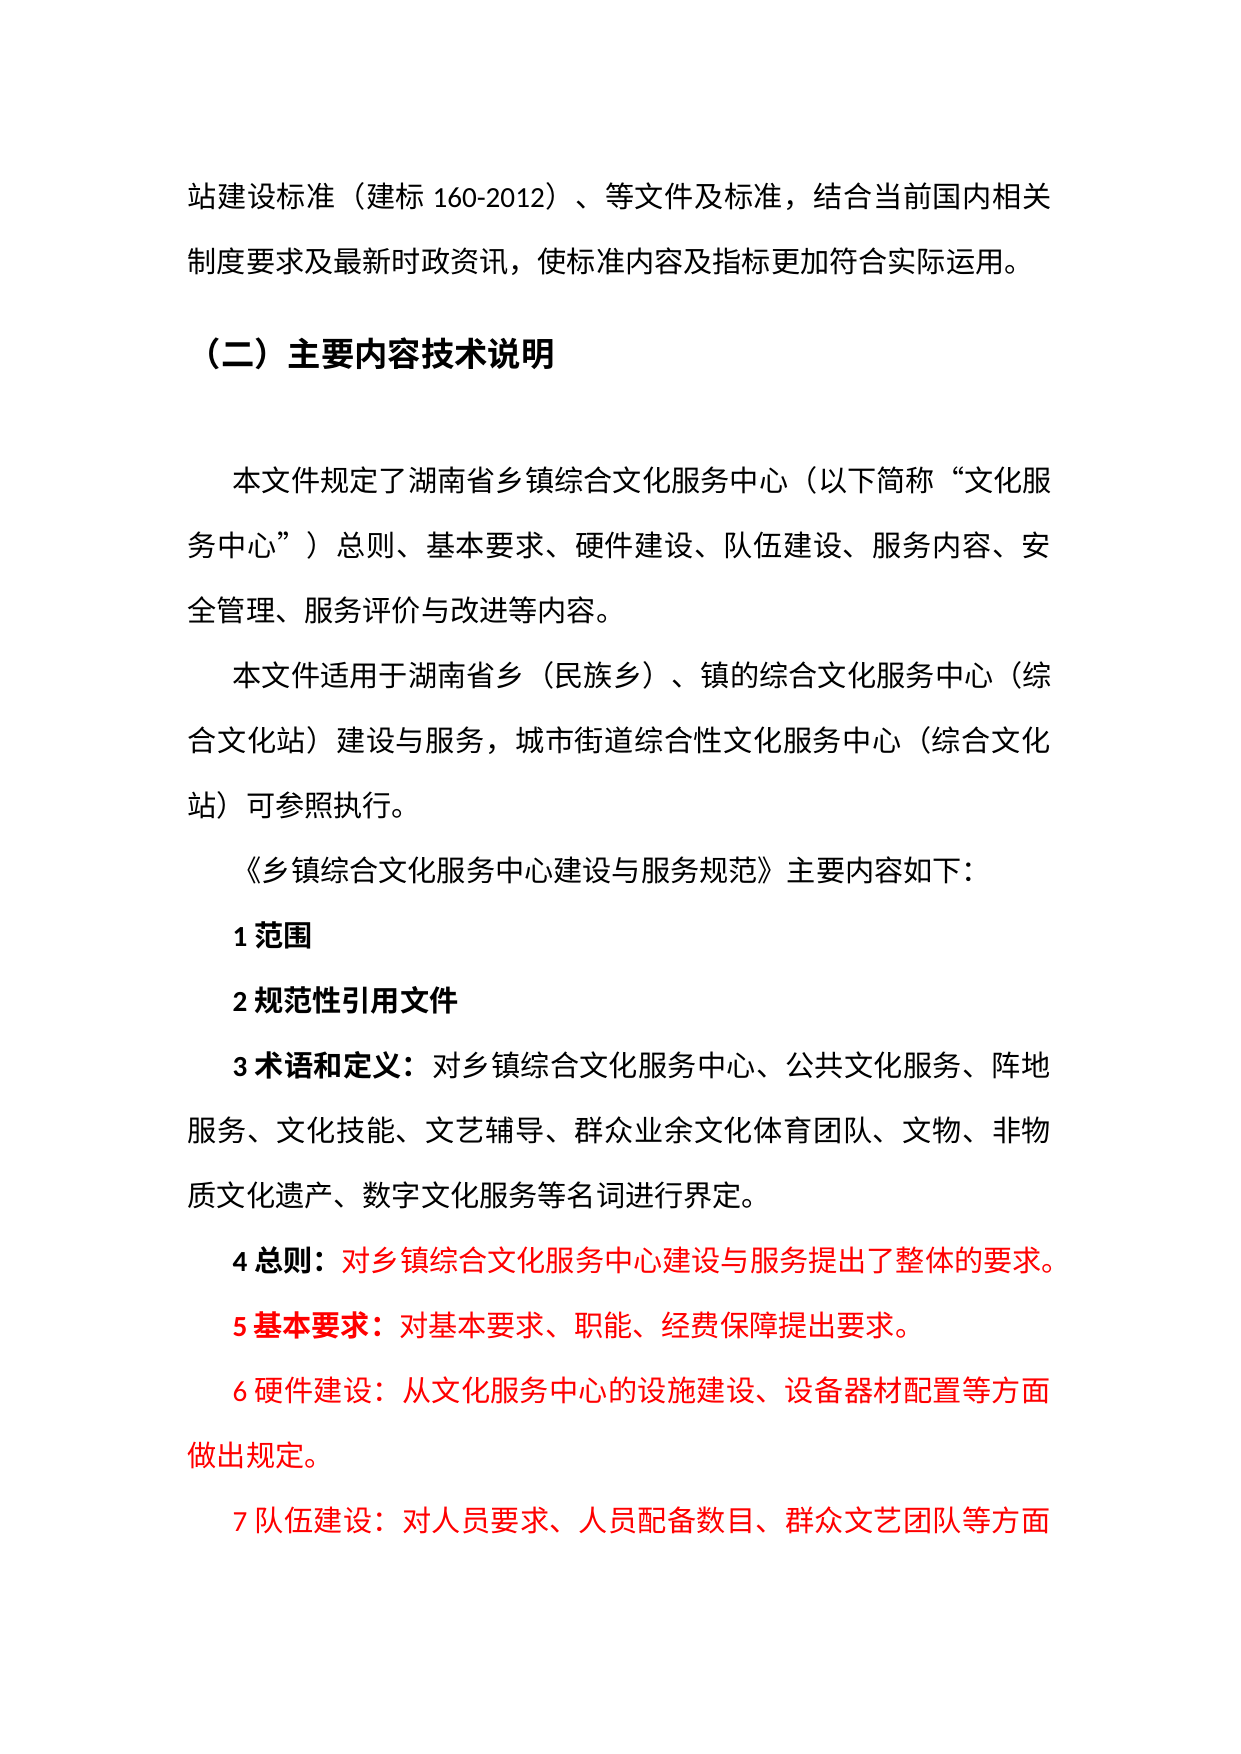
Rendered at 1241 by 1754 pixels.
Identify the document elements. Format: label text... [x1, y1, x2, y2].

text 《乡镇综合文化服务中心建设与服务规范》主要内容如下： [187, 836, 1053, 901]
text 2 规范性引用文件 [187, 966, 1053, 1031]
subtitle （二）主要内容技术说明 [187, 319, 1053, 384]
text 4 总则：对乡镇综合文化服务中心建设与服务提出了整体的要求。 [187, 1226, 1053, 1291]
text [187, 1486, 1053, 1551]
text 3 术语和定义：对乡镇综合文化服务中心、公共文化服务、阵地服务、文化技能、文艺辅导、群众业余文化体育团队、文物、非物质文化遗产、数字文化服务等名词进行界定。 [187, 1031, 1053, 1226]
text 6 硬件建设：从文化服务中心的设施建设、设备器材配置等方面做出规定。 [187, 1356, 1053, 1486]
text 5基本要求：对基本要求、职能、经费保障提出要求。 [187, 1291, 1053, 1356]
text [187, 162, 1053, 292]
text 1 范围 [187, 901, 1053, 966]
text 本文件适用于湖南省乡（民族乡）、镇的综合文化服务中心（综合文化站）建设与服务，城市街道综合性文化服务中心（综合文化站）可参照执行。 [187, 641, 1053, 836]
text 本文件规定了湖南省乡镇综合文化服务中心（以下简称“文化服务中心”）总则、基本要求、硬件建设、队伍建设、服务内容、安全管理、服务评价与改进等内容。 [187, 446, 1053, 641]
